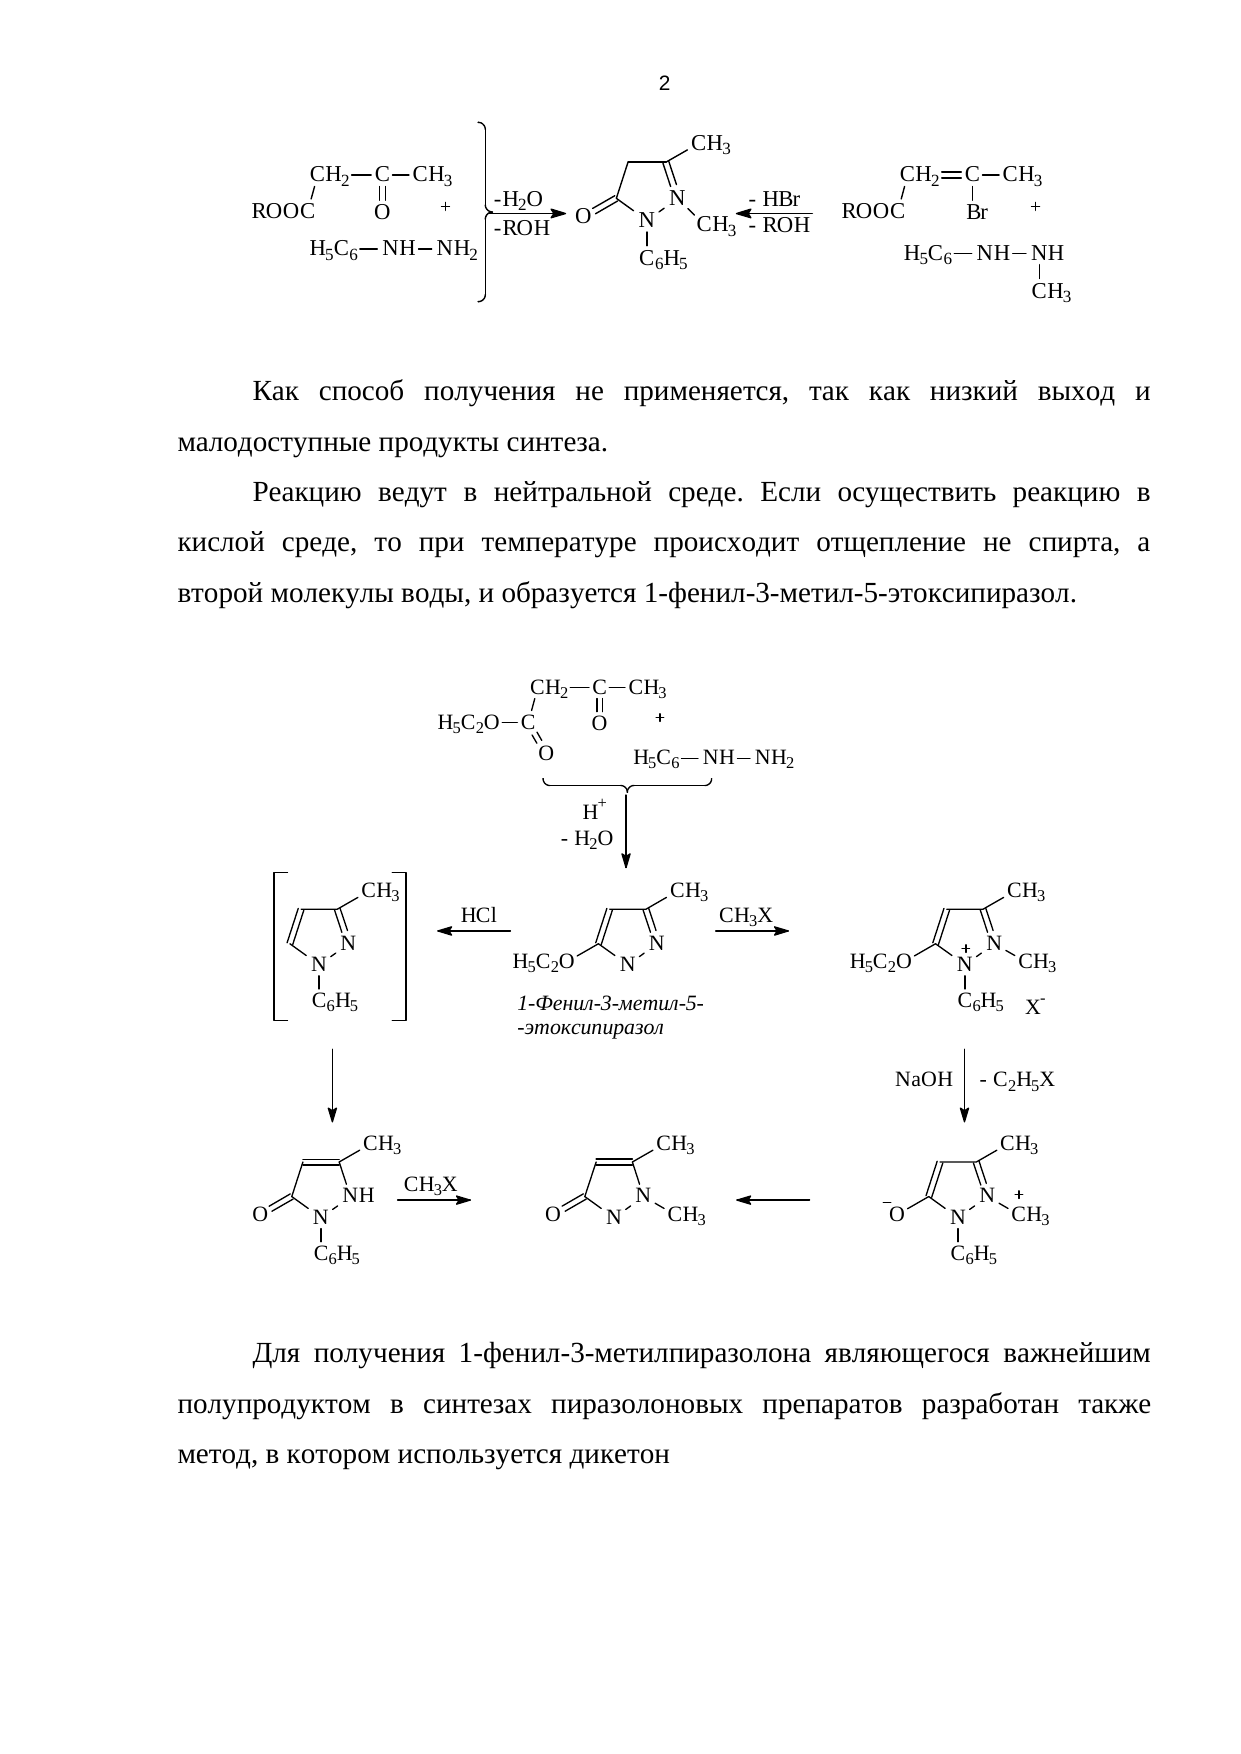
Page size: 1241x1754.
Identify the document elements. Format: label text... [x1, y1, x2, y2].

text Как способ получения не применяется, так как низкий выход и малодоступные продукты синтеза. [177, 373, 1152, 457]
text Для получения 1-фенил-3-метилпиразолона являющегося важнейшим полупродуктом в синтезах пиразолоновых препаратов разработан также метод, в котором используется дикетон [177, 1336, 1152, 1470]
text Реакцию ведут в нейтральной среде. Если осуществить реакцию в кислой среде, то при температуре происходит отщепление не спирта, а второй молекулы воды, и образуется 1-фенил-3-метил-5-этоксипиразол. [177, 474, 1152, 608]
